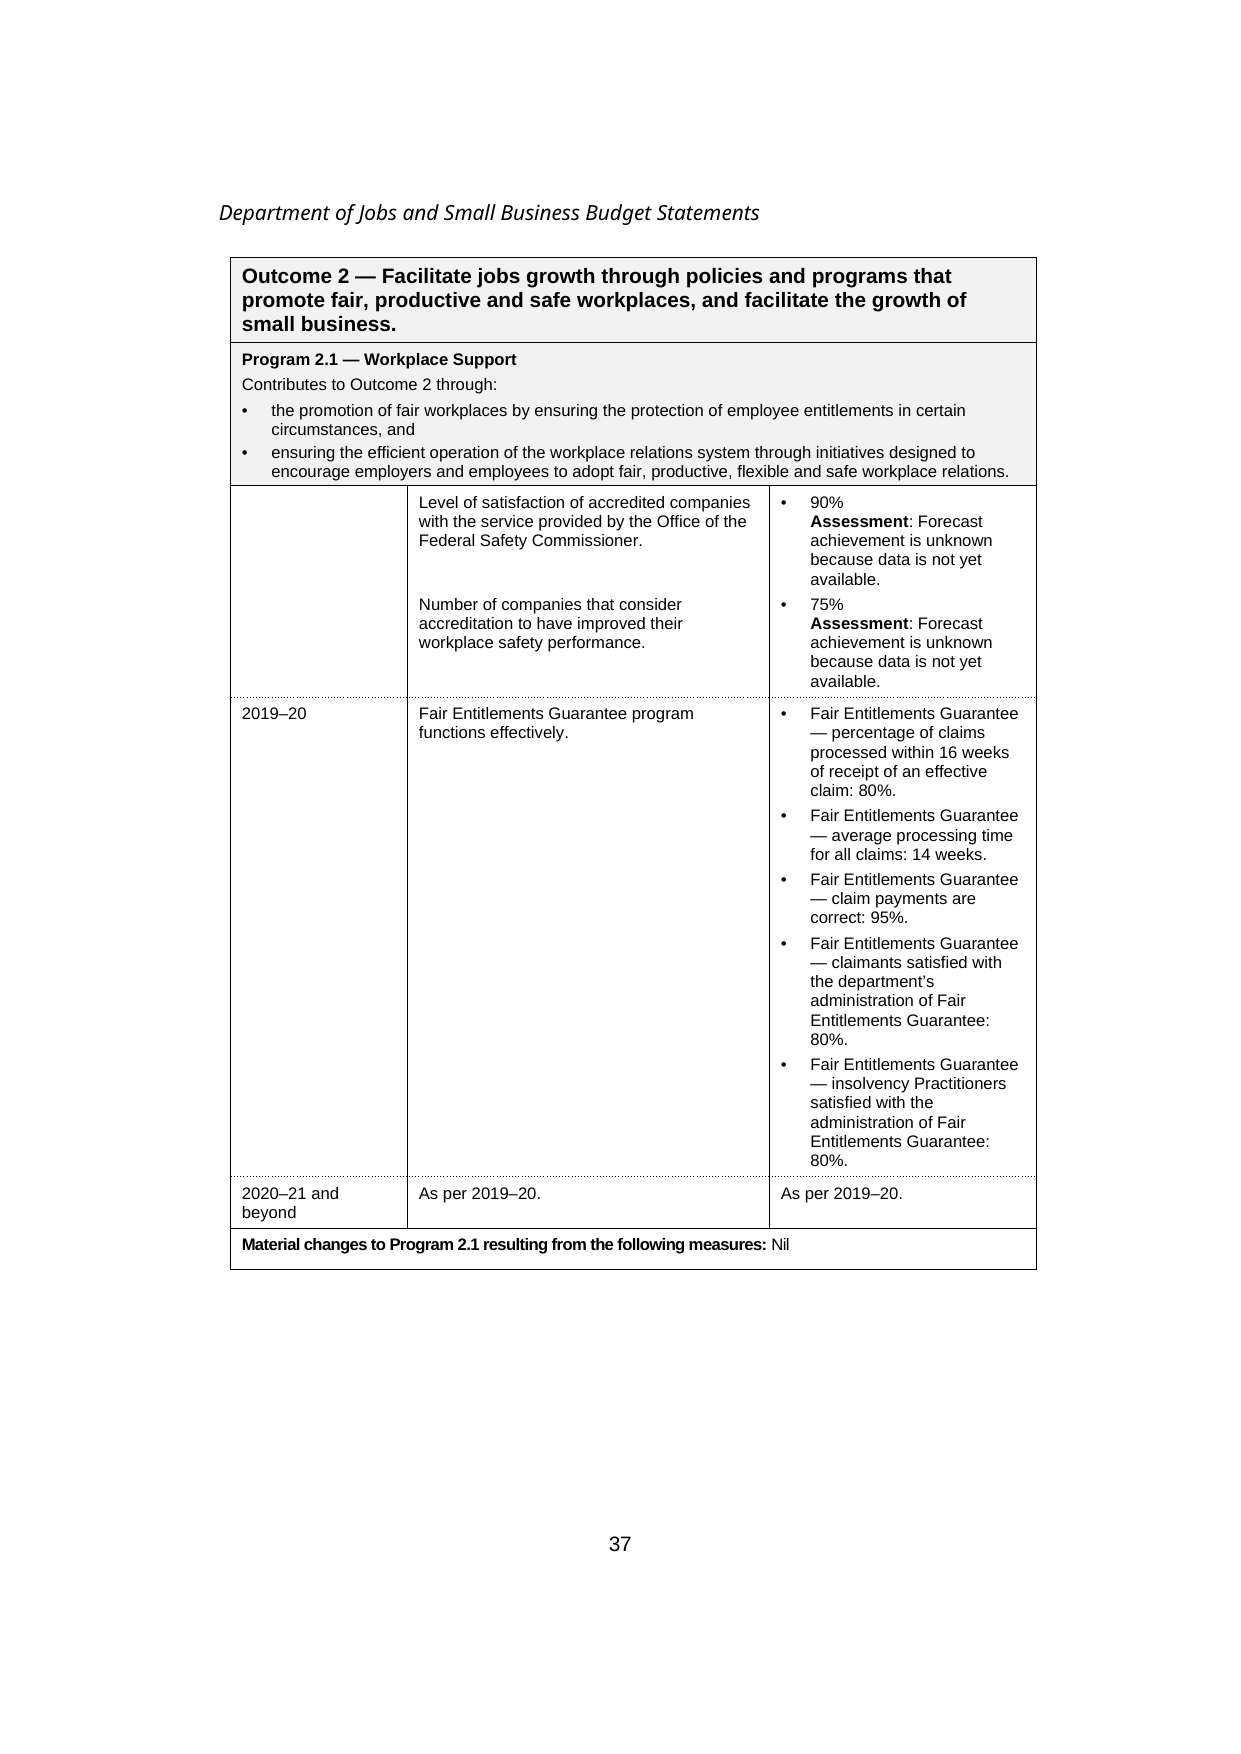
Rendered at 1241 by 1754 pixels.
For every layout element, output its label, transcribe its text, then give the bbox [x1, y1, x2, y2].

table_cell Fair Entitlements Guarantee program functions effectively. [408, 697, 769, 1176]
table_cell Fair Entitlements Guarantee — percentage of claims processed within 16 weeks of receipt of an effective claim: 80%. Fair Entitlements Guarantee — average processing time for all claims: 14 weeks. Fair Entitlements Guarantee — claim payments are correct: 95%. Fair Entitlements Guarantee — claimants satisfied with the department’s administration of Fair Entitlements Guarantee: 80%. Fair Entitlements Guarantee — insolvency Practitioners satisfied with the administration of Fair Entitlements Guarantee: 80%. [770, 697, 1036, 1176]
table_cell As per 2019–20. [770, 1176, 1036, 1228]
table_cell Program 2.1 — Workplace Support Contributes to Outcome 2 through: the promotion of fair workplaces by ensuring the protection of employee entitlements in certain circumstances, and ensuring the efficient operation of the workplace relations system through initiatives designed to encourage employers and employees to adopt fair, productive, flexible and safe workplace relations. [231, 343, 1036, 485]
table_header Outcome 2 — Facilitate jobs growth through policies and programs that promote fair, productive and safe workplaces, and facilitate the growth of small business. [231, 258, 1036, 342]
table_cell 2020–21 and beyond [231, 1176, 407, 1228]
table_cell 2019–20 [231, 697, 407, 1176]
table_cell Material changes to Program 2.1 resulting from the following measures: Nil [231, 1229, 1036, 1269]
table_cell Level of satisfaction of accredited companies with the service provided by the Office of the Federal Safety Commissioner. Number of companies that consider accreditation to have improved their workplace safety performance. [408, 486, 769, 697]
table_cell As per 2019–20. [408, 1176, 769, 1228]
table_cell [231, 486, 407, 697]
table_cell 90% Assessment: Forecast achievement is unknown because data is not yet available. 75% Assessment: Forecast achievement is unknown because data is not yet available. [770, 486, 1036, 697]
